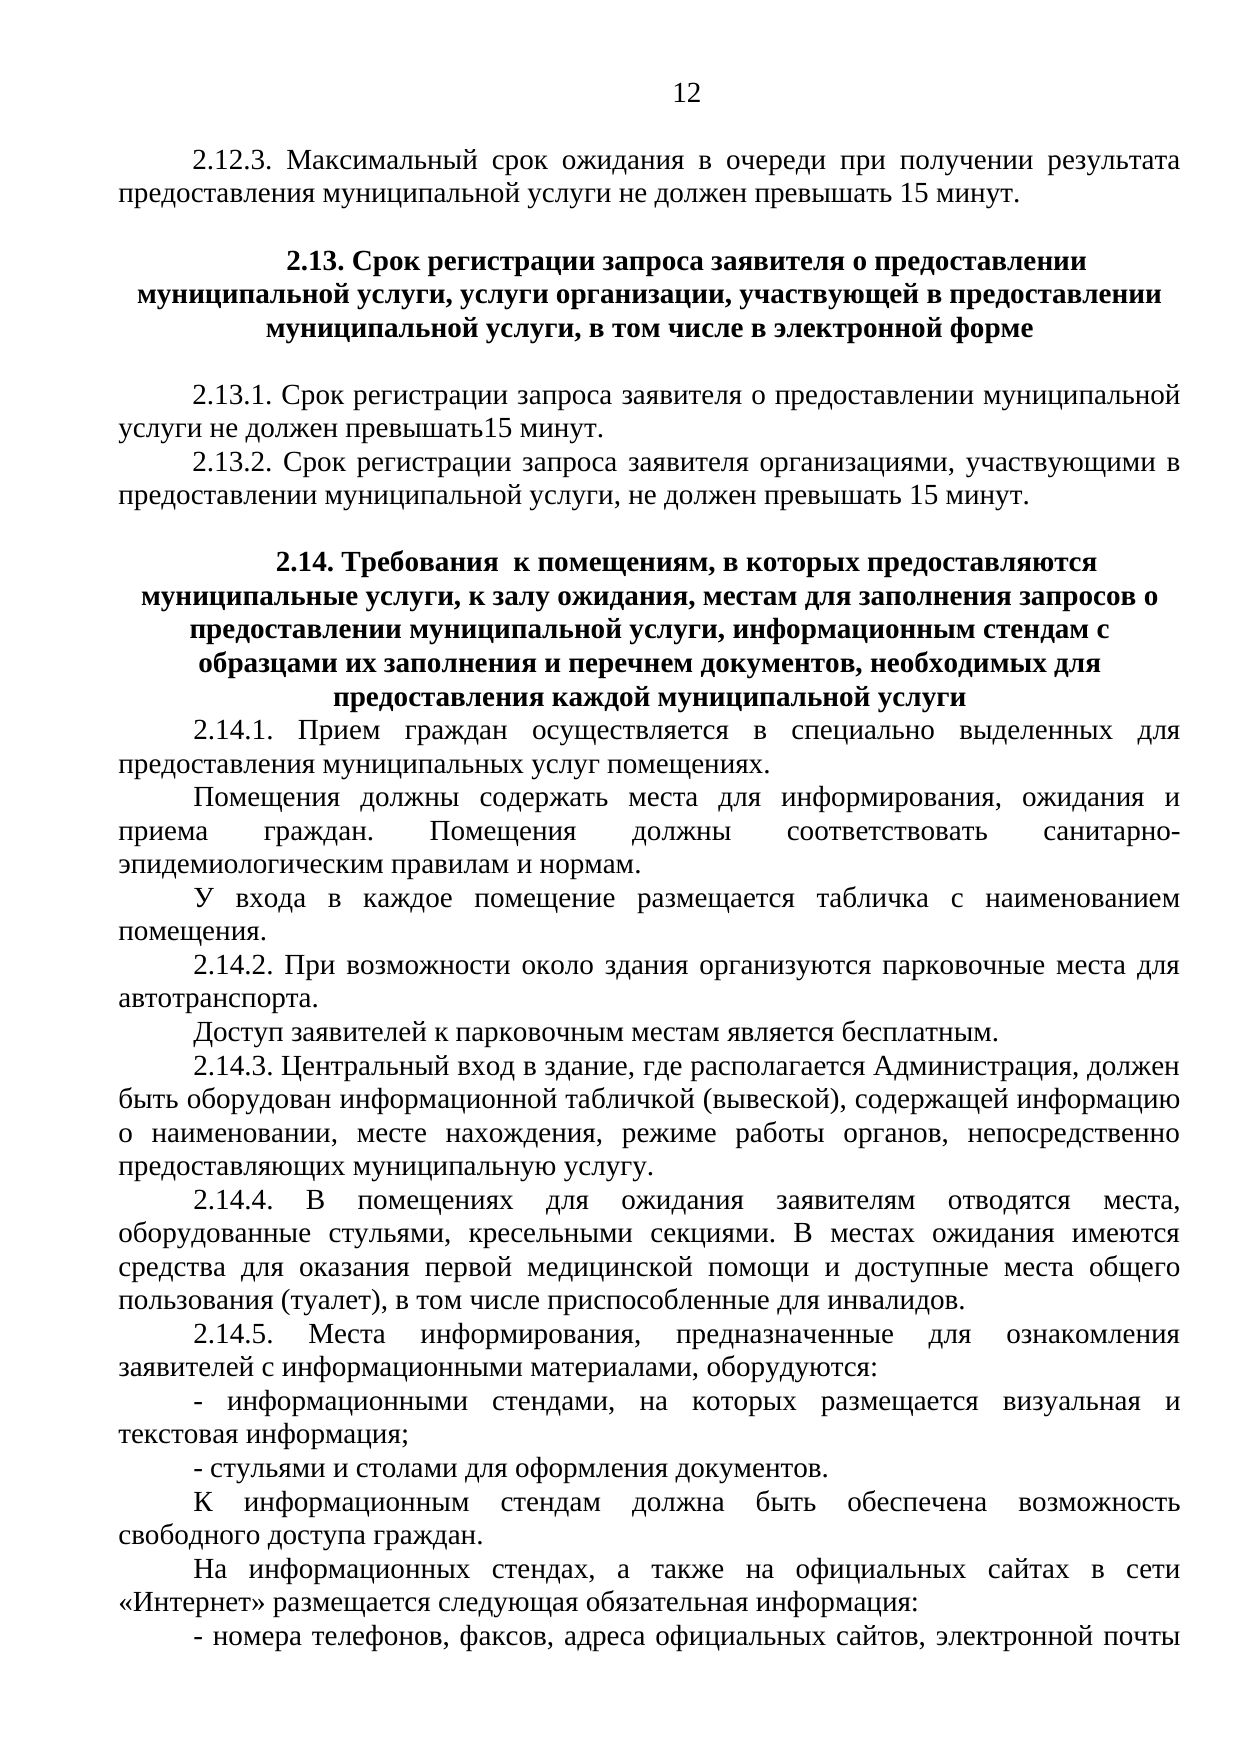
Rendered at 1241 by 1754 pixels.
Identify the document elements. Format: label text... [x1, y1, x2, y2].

text 2.12.3. Максимальный срок ожидания в очереди при получении результата предоставления муниципальной услуги не должен превышать 15 минут. [118, 142, 1181, 209]
text 2.14.5. Места информирования, предназначенные для ознакомления заявителей с информационными материалами, оборудуются: [118, 1316, 1181, 1383]
text У входа в каждое помещение размещается табличка с наименованием помещения. [118, 880, 1181, 947]
text 2.14.3. Центральный вход в здание, где располагается Администрация, должен быть оборудован информационной табличкой (вывеской), содержащей информацию о наименовании, месте нахождения, режиме работы органов, непосредственно предоставляющих муниципальную услугу. [118, 1048, 1181, 1182]
text 2.14.4. В помещениях для ожидания заявителям отводятся места, оборудованные стульями, кресельными секциями. В местах ожидания имеются средства для оказания первой медицинской помощи и доступные места общего пользования (туалет), в том числе приспособленные для инвалидов. [118, 1182, 1181, 1316]
text 2.13. Срок регистрации запроса заявителя о предоставлении муниципальной услуги, услуги организации, участвующей в предоставлении муниципальной услуги, в том числе в электронной форме [118, 243, 1181, 343]
text 2.14. Требования к помещениям, в которых предоставляются муниципальные услуги, к залу ожидания, местам для заполнения запросов о предоставлении муниципальной услуги, информационным стендам с образцами их заполнения и перечнем документов, необходимых для предоставления каждой муниципальной услуги [118, 544, 1181, 712]
text - информационными стендами, на которых размещается визуальная и текстовая информация; [118, 1383, 1181, 1450]
text 2.13.1. Срок регистрации запроса заявителя о предоставлении муниципальной услуги не должен превышать15 минут. [118, 377, 1181, 444]
text Помещения должны содержать места для информирования, ожидания и приема граждан. Помещения должны соответствовать санитарно-эпидемиологическим правилам и нормам. [118, 779, 1181, 880]
text - стульями и столами для оформления документов. [118, 1450, 1181, 1484]
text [118, 1618, 1181, 1651]
text 2.14.2. При возможности около здания организуются парковочные места для автотранспорта. [118, 947, 1181, 1014]
text Доступ заявителей к парковочным местам является бесплатным. [118, 1014, 1181, 1048]
text 2.14.1. Прием граждан осуществляется в специально выделенных для предоставления муниципальных услуг помещениях. [118, 712, 1181, 779]
text К информационным стендам должна быть обеспечена возможность свободного доступа граждан. [118, 1484, 1181, 1551]
text На информационных стендах, а также на официальных сайтах в сети «Интернет» размещается следующая обязательная информация: [118, 1551, 1181, 1618]
text 2.13.2. Срок регистрации запроса заявителя организациями, участвующими в предоставлении муниципальной услуги, не должен превышать 15 минут. [118, 444, 1181, 511]
